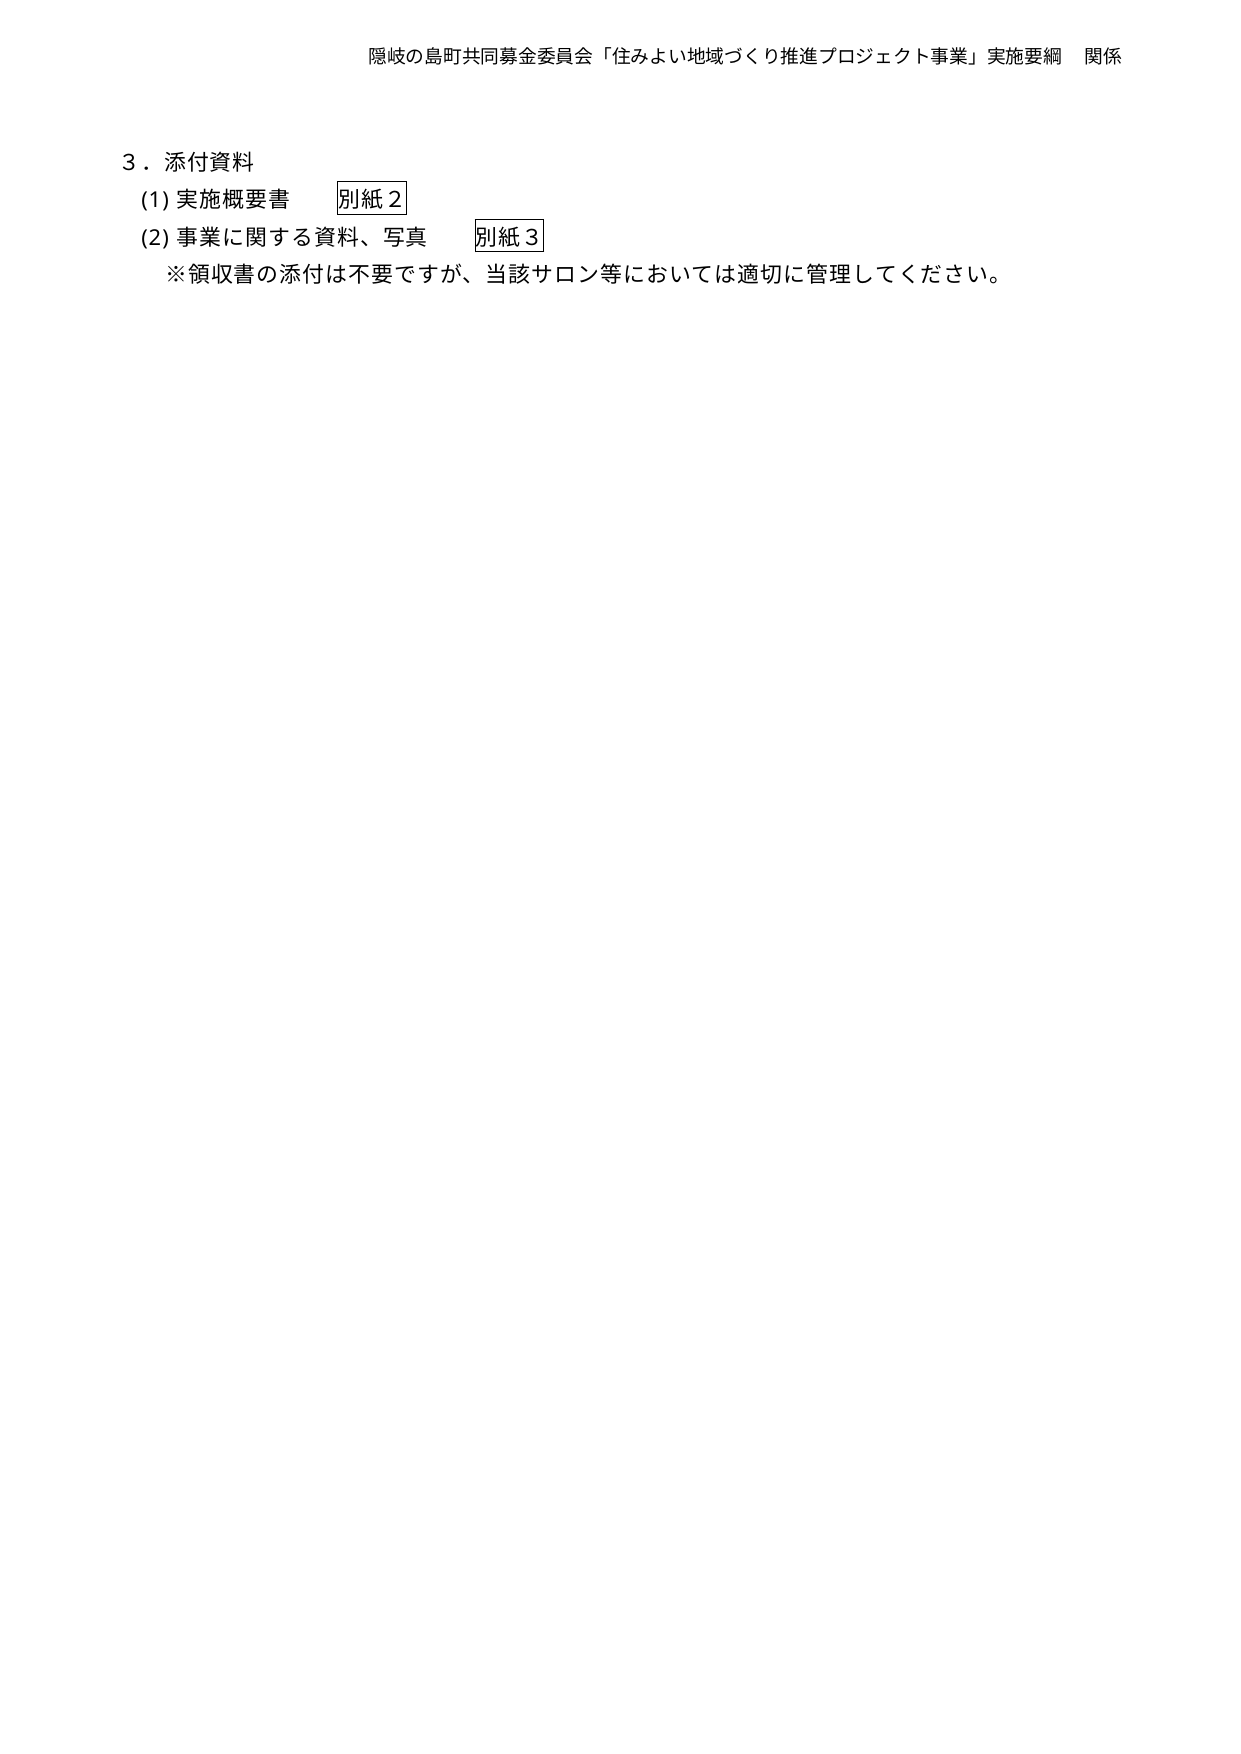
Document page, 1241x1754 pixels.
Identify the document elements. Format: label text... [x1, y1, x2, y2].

text ※領収書の添付は不要ですが、当該サロン等においては適切に管理してください。 [118, 254, 1122, 292]
text ３．添付資料 [118, 142, 1122, 179]
text (1) 実施概要書 別紙２ [118, 179, 1122, 217]
text (2) 事業に関する資料、写真 別紙３ [118, 217, 1122, 254]
